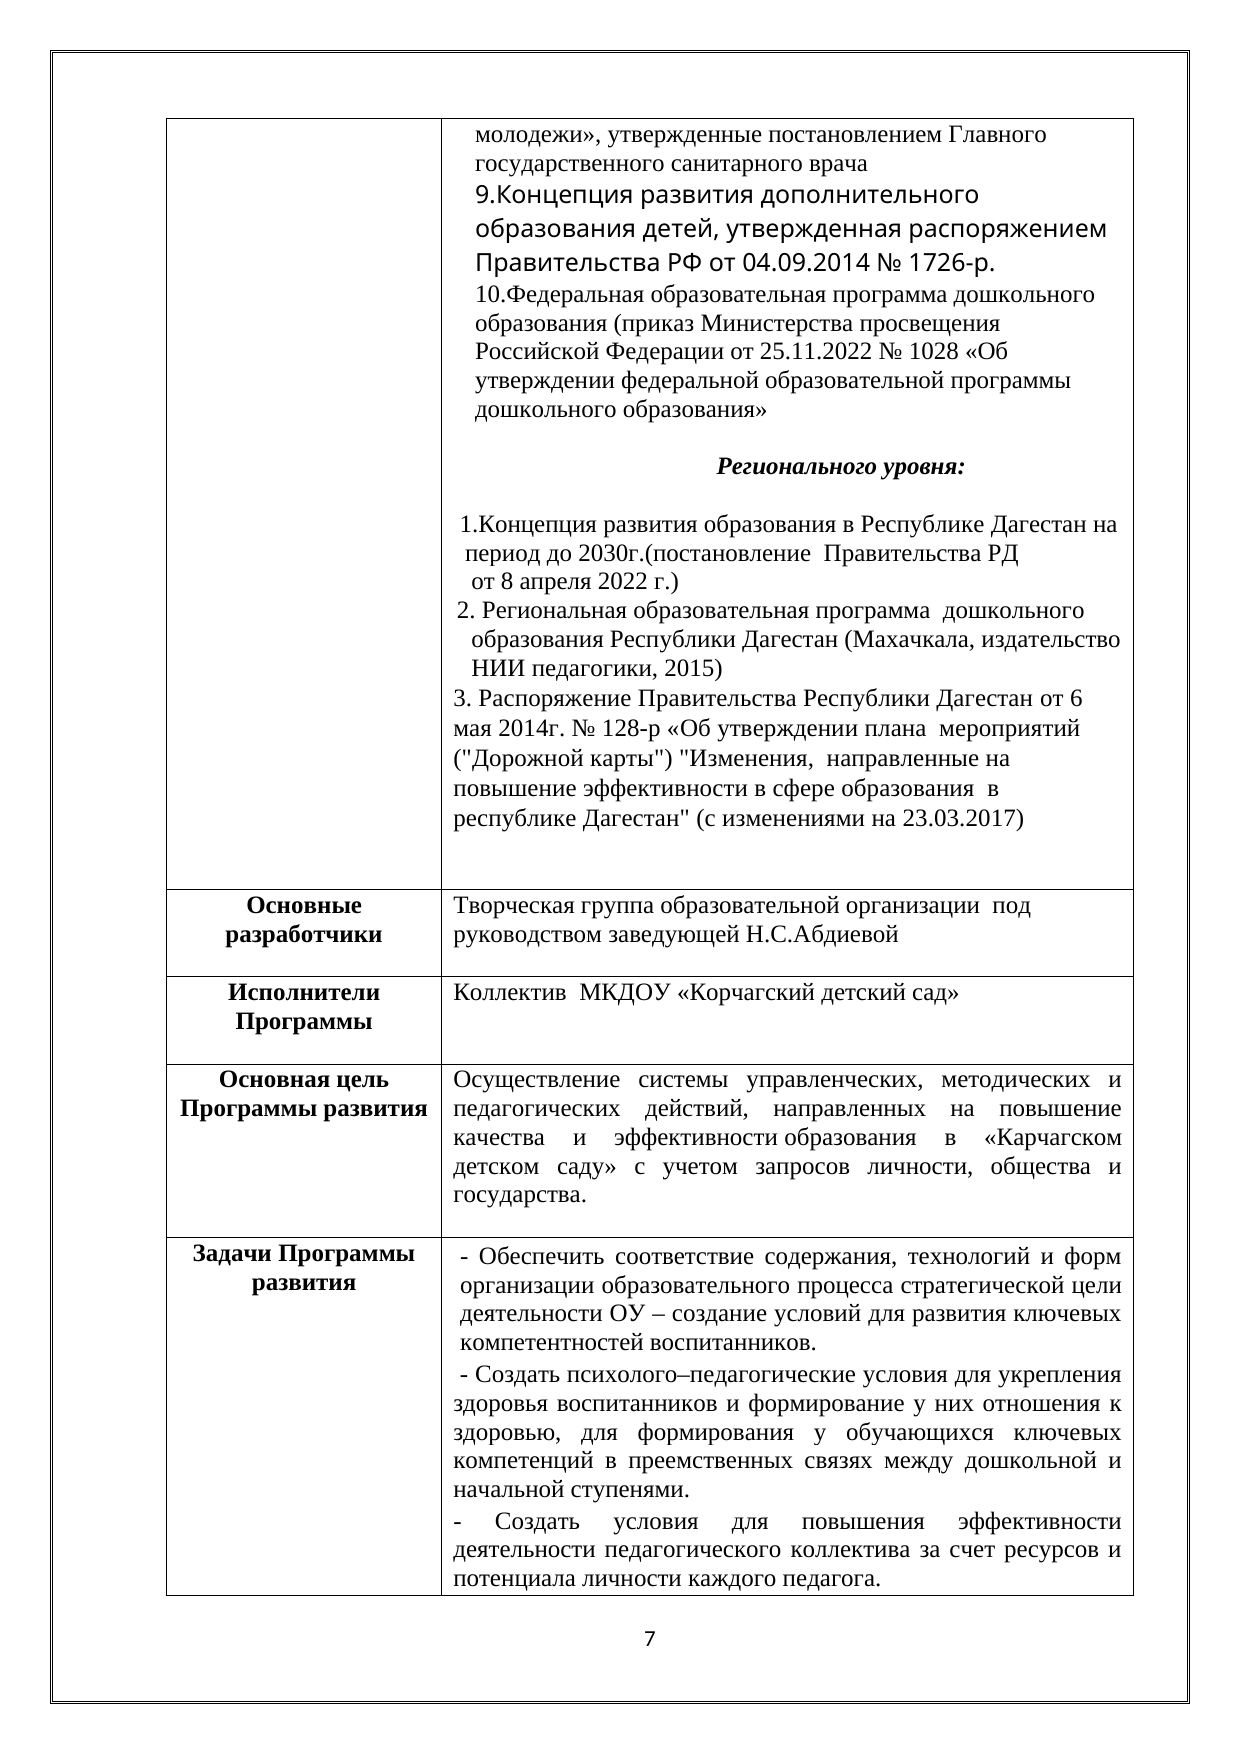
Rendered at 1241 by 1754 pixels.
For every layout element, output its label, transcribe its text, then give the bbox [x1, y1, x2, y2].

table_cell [167, 1238, 441, 1595]
table_cell Исполнители Программы [167, 977, 441, 1063]
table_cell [167, 119, 441, 889]
table_cell Осуществление системы управленческих, методических и педагогических действий, направленных на повышение качества и эффективности образования в «Карчагском детском саду» с учетом запросов личности, общества и государства. [442, 1065, 1133, 1237]
table_cell Основные разработчики [167, 890, 441, 976]
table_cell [442, 1238, 1133, 1595]
table_cell Творческая группа образовательной организации под руководством заведующей Н.С.Абдиевой [442, 890, 1133, 976]
table_cell Основная цель Программы развития [167, 1065, 441, 1237]
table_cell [442, 119, 1133, 889]
table_cell Коллектив МКДОУ «Корчагский детский сад» [442, 977, 1133, 1063]
